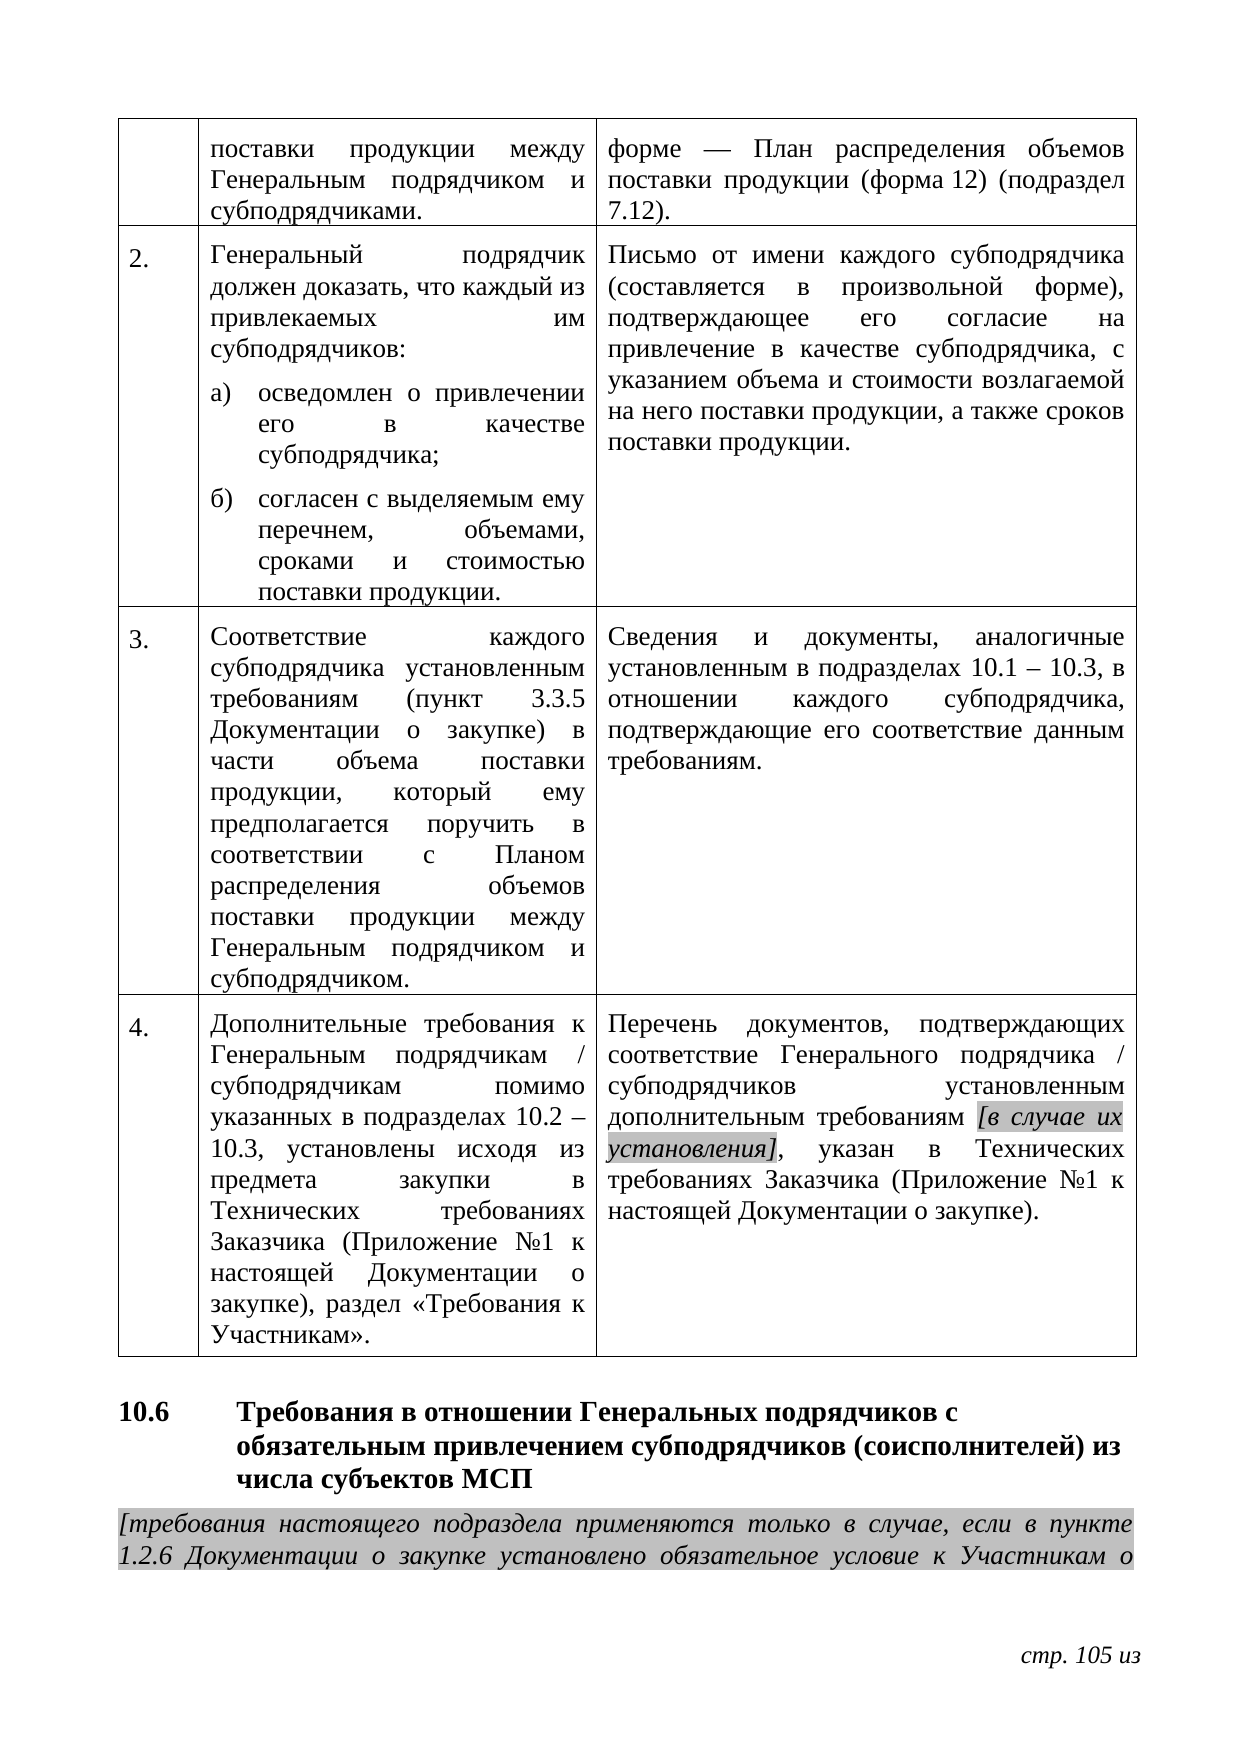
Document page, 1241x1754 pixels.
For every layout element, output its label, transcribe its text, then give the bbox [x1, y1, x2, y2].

table_cell [119, 226, 198, 606]
table_cell Дополнительные требования к Генеральным подрядчикам / субподрядчикам помимо указанных в подразделах 10.2 – 10.3, установлены исходя из предмета закупки в Технических требованиях Заказчика (Приложение №1 к настоящей Документации о закупке), раздел «Требования к Участникам». [199, 995, 596, 1356]
table_cell Сведения и документы, аналогичные установленным в подразделах 10.1 – 10.3, в отношении каждого субподрядчика, подтверждающие его соответствие данным требованиям. [597, 607, 1136, 993]
table_cell [119, 607, 198, 993]
table_cell [119, 119, 198, 225]
table_cell Генеральный подрядчик должен доказать, что каждый из привлекаемых им субподрядчиков: осведомлен о привлечении его в качестве субподрядчика; согласен с выделяемым ему перечнем, объемами, сроками и стоимостью поставки продукции. [199, 226, 596, 606]
table_cell Письмо от имени каждого субподрядчика (составляется в произвольной форме), подтверждающее его согласие на привлечение в качестве субподрядчика, с указанием объема и стоимости возлагаемой на него поставки продукции, а также сроков поставки продукции. [597, 226, 1136, 606]
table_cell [597, 119, 1136, 225]
table_cell Перечень документов, подтверждающих соответствие Генерального подрядчика / субподрядчиков установленным дополнительным требованиям [в случае их установления], указан в Технических требованиях Заказчика (Приложение №1 к настоящей Документации о закупке). [597, 995, 1136, 1356]
subtitle Требования в отношении Генеральных подрядчиков с обязательным привлечением субподрядчиков (соисполнителей) из числа субъектов МСП [118, 1394, 1137, 1495]
table_cell [119, 995, 198, 1356]
table_cell Соответствие каждого субподрядчика установленным требованиям (пункт 3.3.5 Документации о закупке) в части объема поставки продукции, который ему предполагается поручить в соответствии с Планом распределения объемов поставки продукции между Генеральным подрядчиком и субподрядчиком. [199, 607, 596, 993]
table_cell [199, 119, 596, 225]
